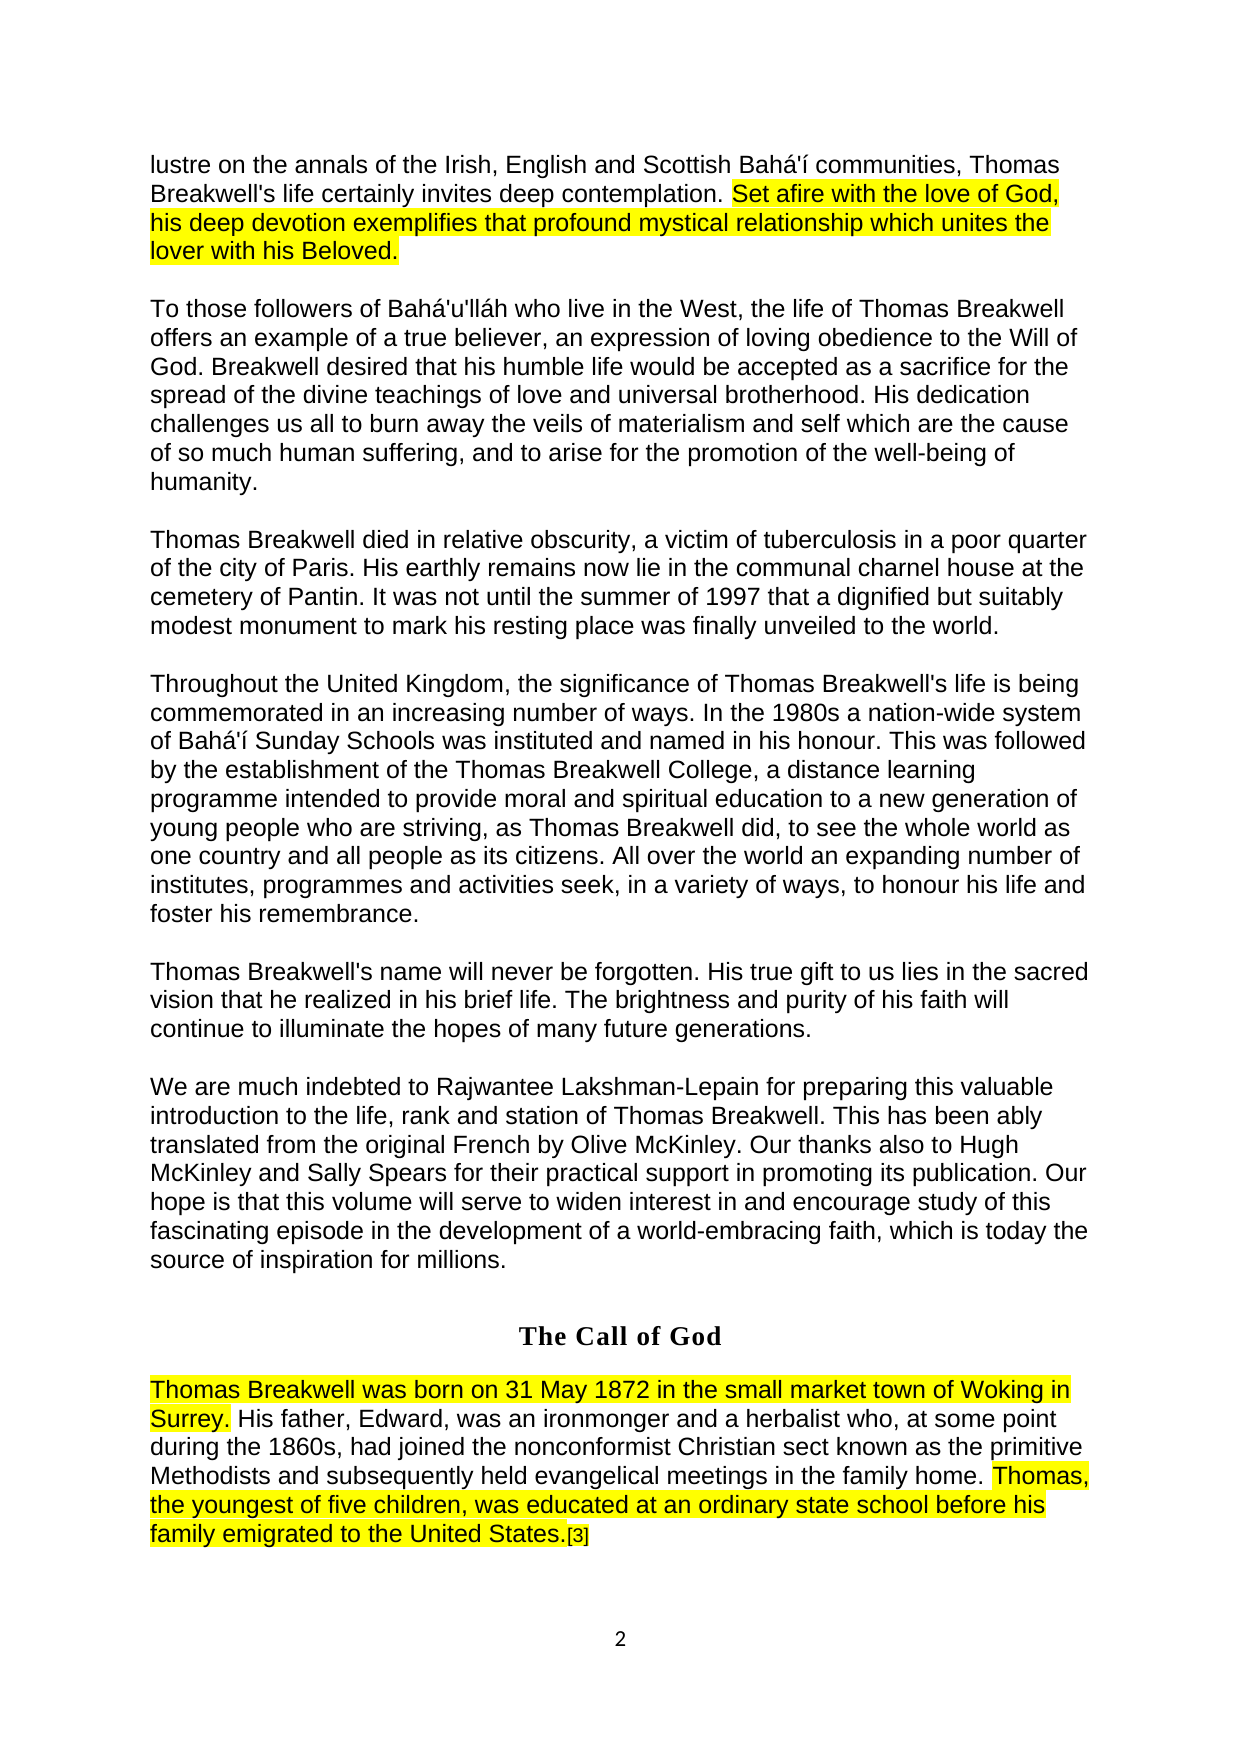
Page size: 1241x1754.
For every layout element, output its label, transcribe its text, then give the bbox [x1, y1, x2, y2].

text Thomas Breakwell's name will never be forgotten. His true gift to us lies in the sacred vision that he realized in his brief life. The brightness and purity of his faith will continue to illuminate the hopes of many future generations. [150, 957, 1090, 1043]
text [150, 150, 1090, 265]
text We are much indebted to Rajwantee Lakshman-Lepain for preparing this valuable introduction to the life, rank and station of Thomas Breakwell. This has been ably translated from the original French by Olive McKinley. Our thanks also to Hugh McKinley and Sally Spears for their practical support in promoting its publication. Our hope is that this volume will serve to widen interest in and encourage study of this fascinating episode in the development of a world-embracing faith, which is today the source of inspiration for millions. [150, 1072, 1090, 1273]
text To those followers of Bahá'u'lláh who live in the West, the life of Thomas Breakwell offers an example of a true believer, an expression of loving obedience to the Will of God. Breakwell desired that his humble life would be accepted as a sacrifice for the spread of the divine teachings of love and universal brotherhood. His dedication challenges us all to burn away the veils of materialism and self which are the cause of so much human suffering, and to arise for the promotion of the well-being of humanity. [150, 294, 1090, 495]
text Throughout the United Kingdom, the significance of Thomas Breakwell's life is being commemorated in an increasing number of ways. In the 1980s a nation-wide system of Bahá'í Sunday Schools was instituted and named in his honour. This was followed by the establishment of the Thomas Breakwell College, a distance learning programme intended to provide moral and spiritual education to a new generation of young people who are striving, as Thomas Breakwell did, to see the whole world as one country and all people as its citizens. All over the world an expanding number of institutes, programmes and activities seek, in a variety of ways, to honour his life and foster his remembrance. [150, 669, 1090, 927]
text Thomas Breakwell was born on 31 May 1872 in the small market town of Woking in Surrey. His father, Edward, was an ironmonger and a herbalist who, at some point during the 1860s, had joined the nonconformist Christian sect known as the primitive Methodists and subsequently held evangelical meetings in the family home. Thomas, the youngest of five children, was educated at an ordinary state school before his family emigrated to the United States.[3] [150, 1375, 1090, 1547]
text Thomas Breakwell died in relative obscurity, a victim of tuberculosis in a poor quarter of the city of Paris. His earthly remains now lie in the communal charnel house at the cemetery of Pantin. It was not until the summer of 1997 that a dignified but suitably modest monument to mark his resting place was finally unveiled to the world. [150, 524, 1090, 639]
text The Call of God [150, 1320, 1090, 1351]
